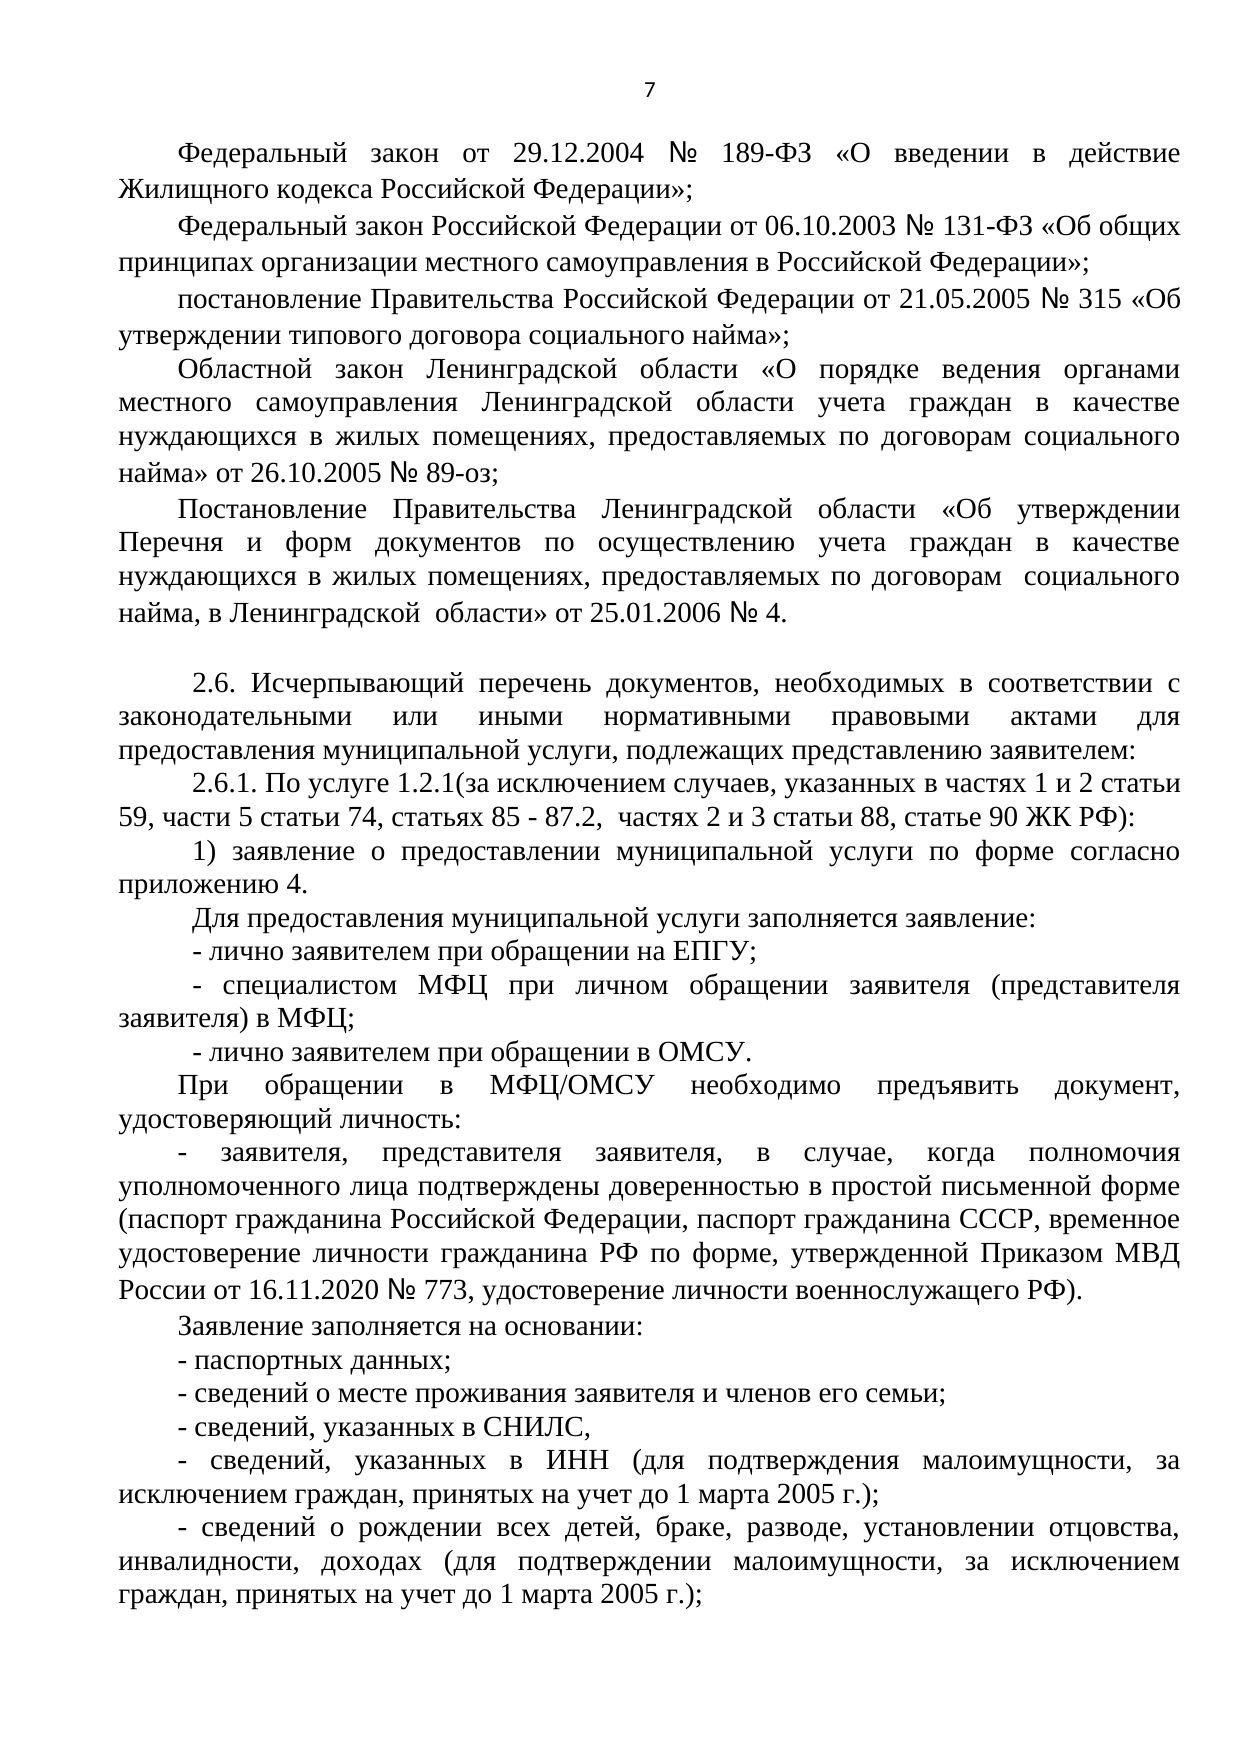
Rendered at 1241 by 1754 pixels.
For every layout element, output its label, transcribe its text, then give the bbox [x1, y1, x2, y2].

text - специалистом МФЦ при личном обращении заявителя (представителя заявителя) в МФЦ; [118, 967, 1181, 1034]
text Для предоставления муниципальной услуги заполняется заявление: [118, 900, 1181, 933]
text - сведений о рождении всех детей, браке, разводе, установлении отцовства, инвалидности, доходах (для подтверждении малоимущности, за исключением граждан, принятых на учет до 1 марта 2005 г.); [118, 1509, 1181, 1610]
text - лично заявителем при обращении в ОМСУ. [118, 1034, 1181, 1067]
text Федеральный закон от 29.12.2004 № 189-ФЗ «О введении в действие Жилищного кодекса Российской Федерации»; [118, 131, 1181, 204]
text Заявление заполняется на основании: [118, 1308, 1181, 1342]
text 2.6.1. По услуге 1.2.1(за исключением случаев, указанных в частях 1 и 2 статьи 59, части 5 статьи 74, статьях 85 - 87.2, частях 2 и 3 статьи 88, статье 90 ЖК РФ): [118, 766, 1181, 833]
text - заявителя, представителя заявителя, в случае, когда полномочия уполномоченного лица подтверждены доверенностью в простой письменной форме (паспорт гражданина Российской Федерации, паспорт гражданина СССР, временное удостоверение личности гражданина РФ по форме, утвержденной Приказом МВД России от 16.11.2020 № 773, удостоверение личности военнослужащего РФ). [118, 1134, 1181, 1308]
text - лично заявителем при обращении на ЕПГУ; [118, 933, 1181, 967]
text - сведений о месте проживания заявителя и членов его семьи; [118, 1375, 1181, 1409]
text - сведений, указанных в ИНН (для подтверждения малоимущности, за исключением граждан, принятых на учет до 1 марта 2005 г.); [118, 1442, 1181, 1509]
text Областной закон Ленинградской области «О порядке ведения органами местного самоуправления Ленинградской области учета граждан в качестве нуждающихся в жилых помещениях, предоставляемых по договорам социального найма» от 26.10.2005 № 89-оз; [118, 351, 1181, 491]
text - сведений, указанных в СНИЛС, [118, 1409, 1181, 1442]
text При обращении в МФЦ/ОМСУ необходимо предъявить документ, удостоверяющий личность: [118, 1067, 1181, 1134]
text Постановление Правительства Ленинградской области «Об утверждении Перечня и форм документов по осуществлению учета граждан в качестве нуждающихся в жилых помещениях, предоставляемых по договорам социального найма, в Ленинградской области» от 25.01.2006 № 4. [118, 491, 1181, 631]
text 1) заявление о предоставлении муниципальной услуги по форме согласно приложению 4. [118, 833, 1181, 900]
text - паспортных данных; [118, 1342, 1181, 1375]
text 2.6. Исчерпывающий перечень документов, необходимых в соответствии с законодательными или иными нормативными правовыми актами для предоставления муниципальной услуги, подлежащих представлению заявителем: [118, 665, 1181, 766]
text постановление Правительства Российской Федерации от 21.05.2005 № 315 «Об утверждении типового договора социального найма»; [118, 277, 1181, 351]
text Федеральный закон Российской Федерации от 06.10.2003 № 131-ФЗ «Об общих принципах организации местного самоуправления в Российской Федерации»; [118, 204, 1181, 277]
